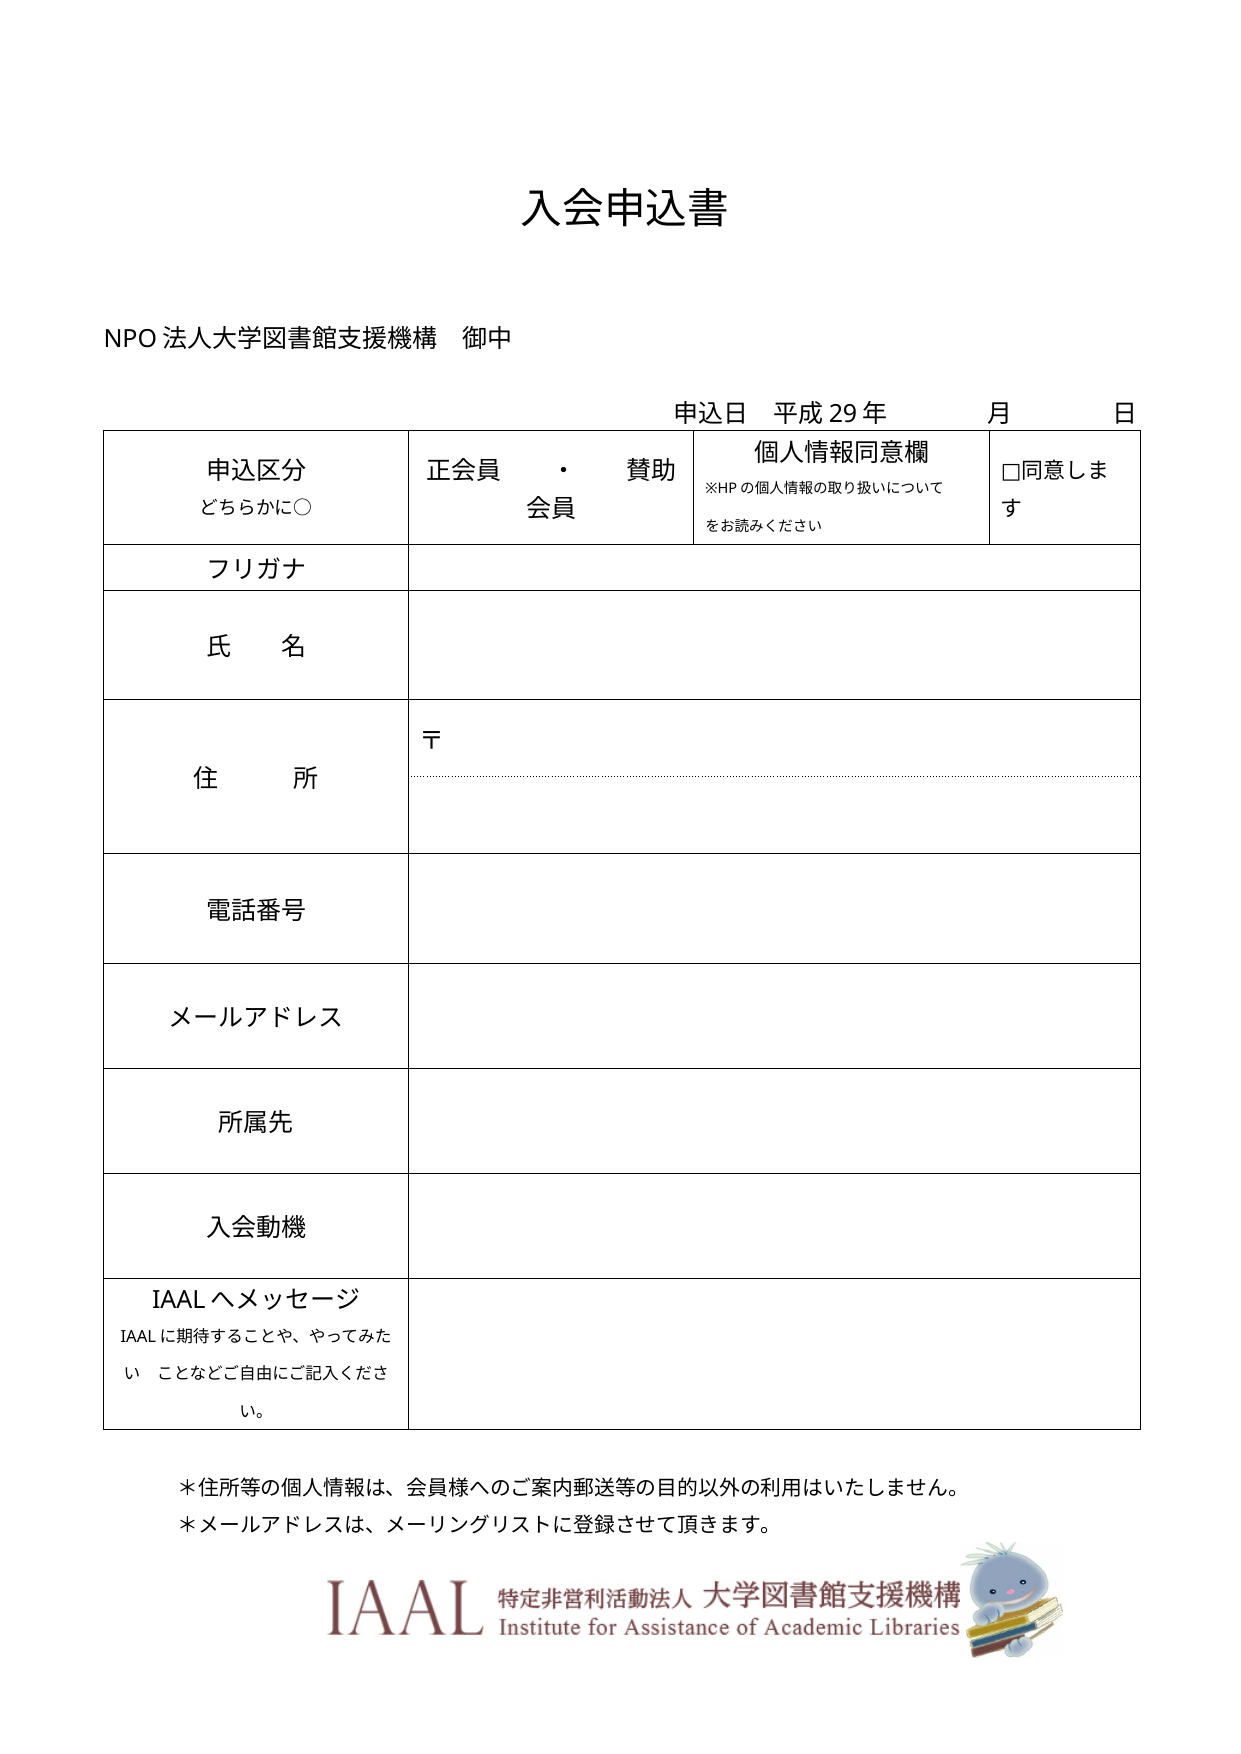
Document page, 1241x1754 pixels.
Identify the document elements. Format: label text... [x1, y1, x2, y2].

table_cell [409, 545, 1140, 590]
table_cell IAALへメッセージ IAALに期待することや、やってみたい ことなどご自由にご記入ください。 [104, 1279, 408, 1428]
table_cell [409, 591, 1140, 699]
table_cell [409, 1174, 1140, 1277]
table_cell 電話番号 [104, 854, 408, 963]
table_cell 氏 名 [104, 591, 408, 699]
table_cell [409, 1069, 1140, 1173]
table_cell 住 所 [104, 700, 408, 853]
text NPO法人大学図書館支援機構 御中 [103, 318, 1063, 355]
picture [325, 1542, 1064, 1658]
table_cell [409, 1279, 1140, 1428]
table_cell 所属先 [104, 1069, 408, 1173]
table_header 正会員 ・ 賛助会員 [409, 431, 693, 544]
table_cell 〒 [409, 700, 1140, 776]
table_cell 入会動機 [104, 1174, 408, 1277]
table_header □同意します [990, 431, 1140, 544]
table_header 個人情報同意欄 ※HPの個人情報の取り扱いについて をお読みください [694, 431, 989, 544]
table_cell [409, 776, 1140, 853]
table_cell [409, 854, 1140, 963]
table_header 申込区分 どちらかに○ [104, 431, 408, 544]
text 入会申込書 [103, 168, 1063, 243]
text ＊メールアドレスは、メーリングリストに登録させて頂きます。 [177, 1504, 1063, 1542]
table_cell メールアドレス [104, 964, 408, 1068]
text ＊住所等の個人情報は、会員様へのご案内郵送等の目的以外の利用はいたしません。 [177, 1467, 1063, 1504]
text 申込日 平成29年 月 日 [103, 393, 1137, 430]
table_cell フリガナ [104, 545, 408, 590]
table_cell [409, 964, 1140, 1068]
